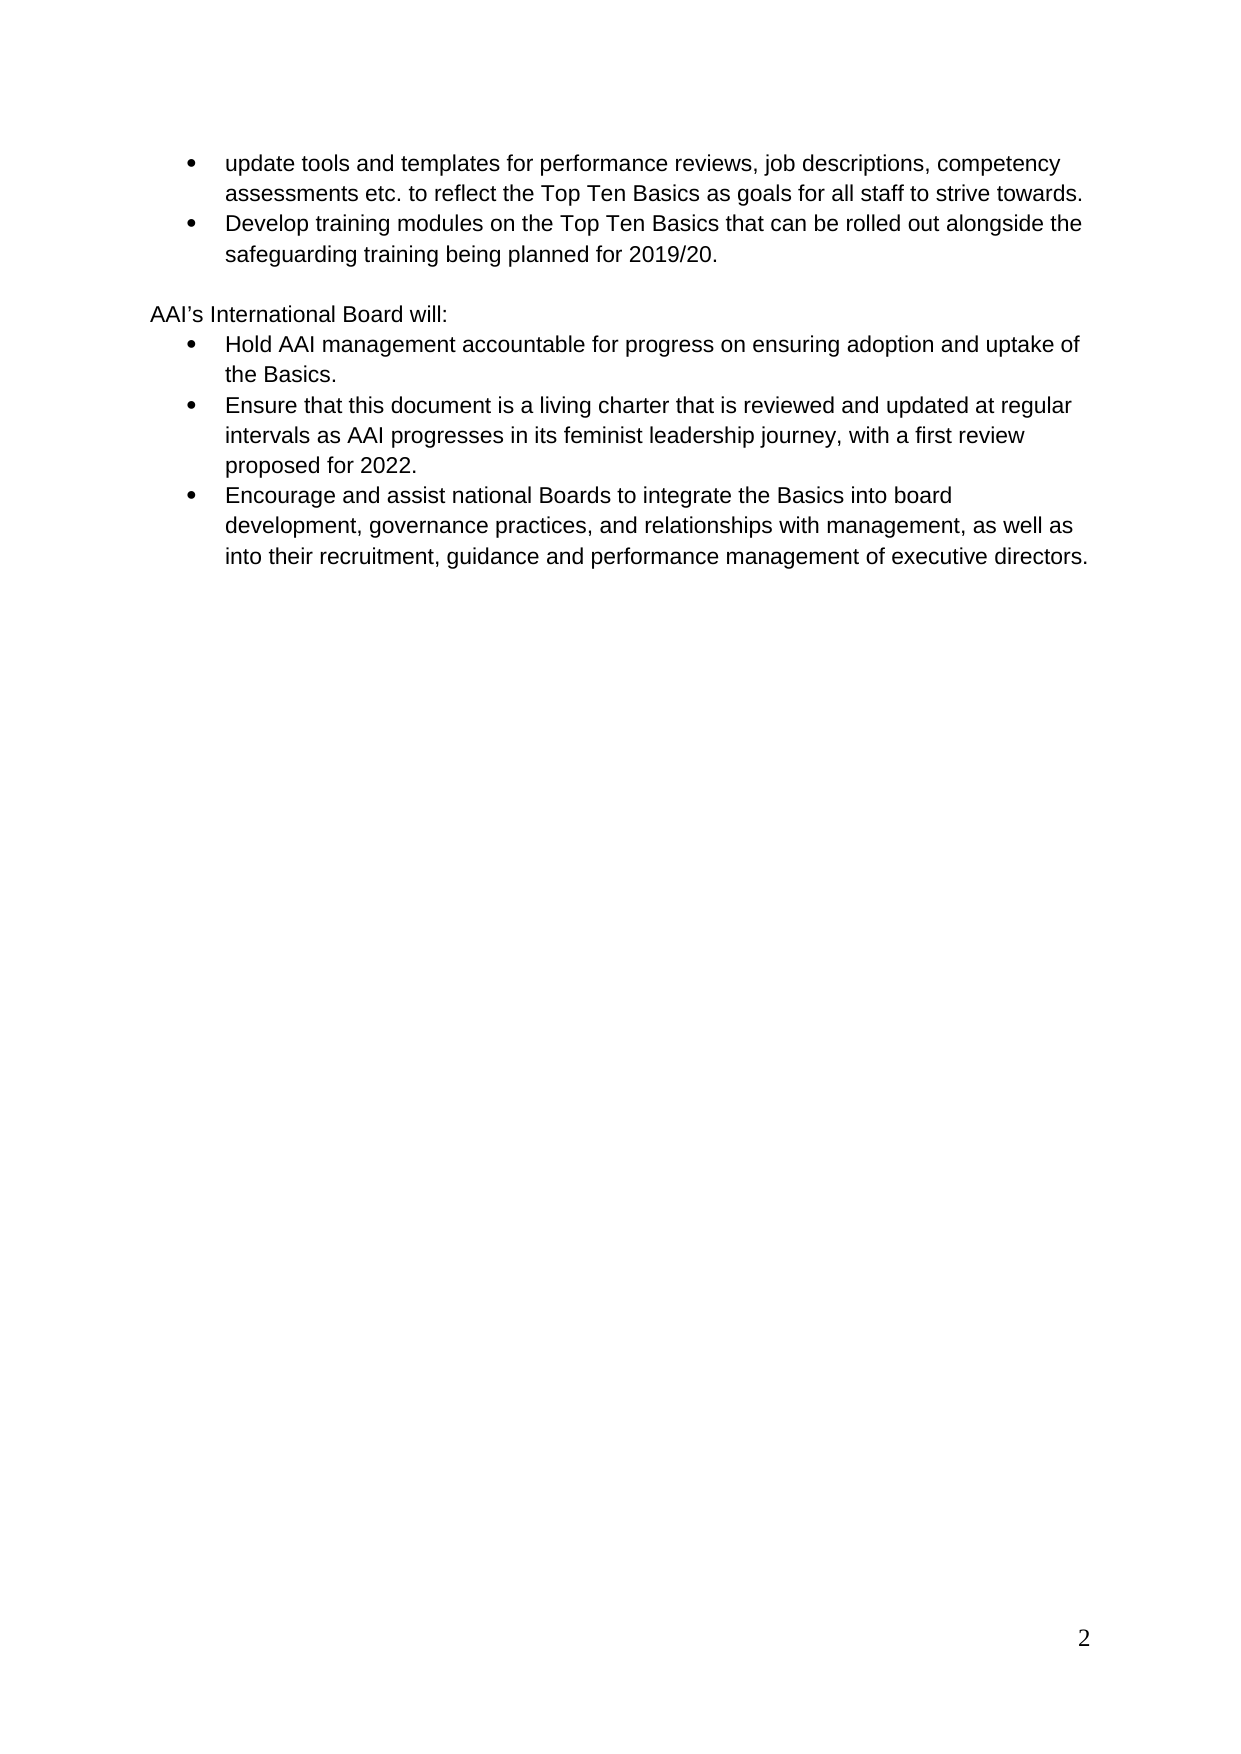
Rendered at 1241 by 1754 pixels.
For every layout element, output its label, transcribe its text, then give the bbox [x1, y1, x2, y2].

list Ensure that this document is a living charter that is reviewed and updated at regular intervals as AAI progresses in its feminist leadership journey, with a first review proposed for 2022. [187, 392, 1090, 478]
list update tools and templates for performance reviews, job descriptions, competency assessments etc. to reflect the Top Ten Basics as goals for all staff to strive towards. [187, 150, 1090, 207]
list Encourage and assist national Boards to integrate the Basics into board development, governance practices, and relationships with management, as well as into their recruitment, guidance and performance management of executive directors. [187, 482, 1090, 569]
text AAI’s International Board will: [150, 301, 1090, 327]
list Develop training modules on the Top Ten Basics that can be rolled out alongside the safeguarding training being planned for 2019/20. [187, 210, 1090, 267]
list Hold AAI management accountable for progress on ensuring adoption and uptake of the Basics. [187, 331, 1090, 388]
